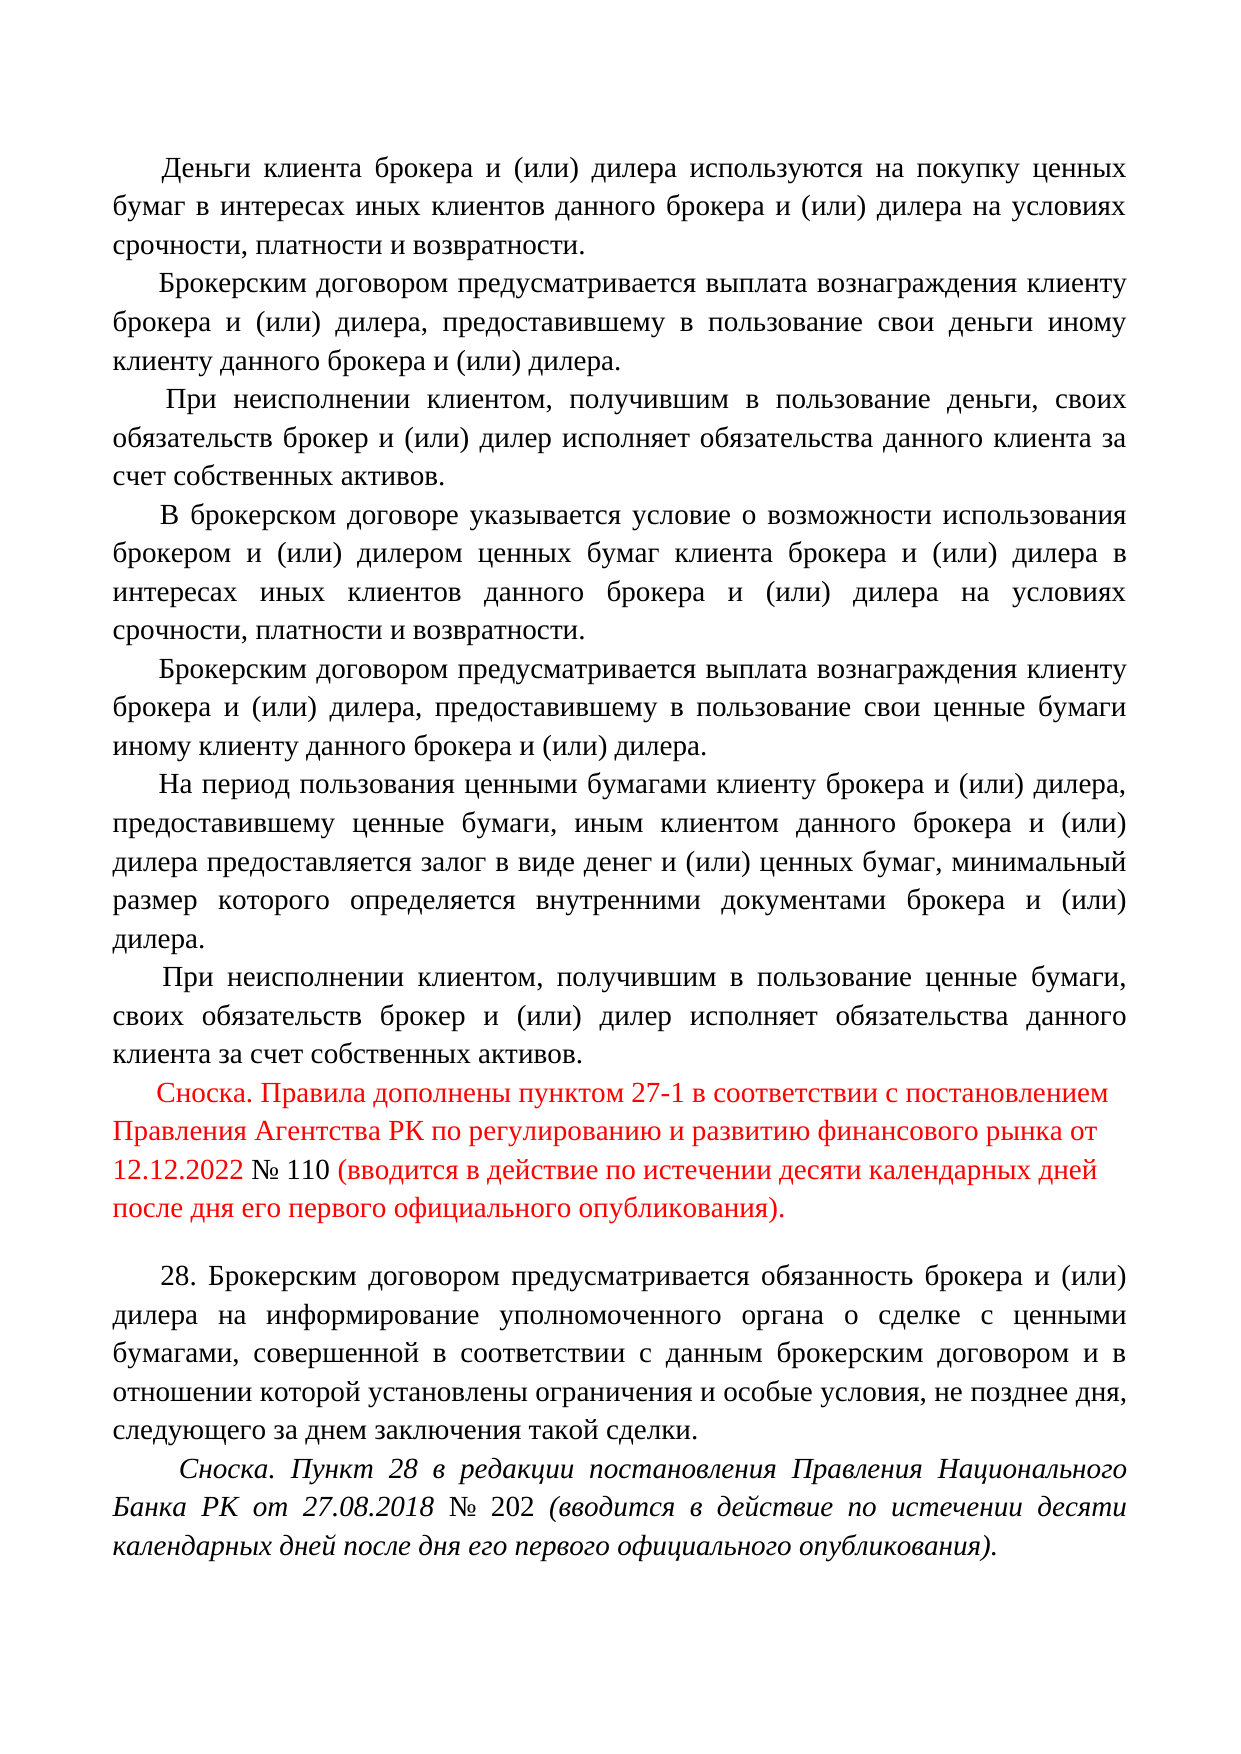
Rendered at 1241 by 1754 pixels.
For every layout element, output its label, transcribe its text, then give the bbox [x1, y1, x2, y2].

text 28. Брокерским договором предусматривается обязанность брокера и (или) дилера на информирование уполномоченного органа о сделке с ценными бумагами, совершенной в соответствии с данным брокерским договором и в отношении которой установлены ограничения и особые условия, не позднее дня, следующего за днем заключения такой сделки. [112, 1258, 1128, 1446]
text При неисполнении клиентом, получившим в пользование ценные бумаги, своих обязательств брокер и (или) дилер исполняет обязательства данного клиента за счет собственных активов. [112, 959, 1128, 1070]
text Деньги клиента брокера и (или) дилера используются на покупку ценных бумаг в интересах иных клиентов данного брокера и (или) дилера на условиях срочности, платности и возвратности. [112, 150, 1128, 261]
text Брокерским договором предусматривается выплата вознаграждения клиенту брокера и (или) дилера, предоставившему в пользование свои ценные бумаги иному клиенту данного брокера и (или) дилера. [112, 651, 1128, 762]
text При неисполнении клиентом, получившим в пользование деньги, своих обязательств брокер и (или) дилер исполняет обязательства данного клиента за счет собственных активов. [112, 381, 1128, 492]
text На период пользования ценными бумагами клиенту брокера и (или) дилера, предоставившему ценные бумаги, иным клиентом данного брокера и (или) дилера предоставляется залог в виде денег и (или) ценных бумаг, минимальный размер которого определяется внутренними документами брокера и (или) дилера. [112, 767, 1128, 954]
text В брокерском договоре указывается условие о возможности использования брокером и (или) дилером ценных бумаг клиента брокера и (или) дилера в интересах иных клиентов данного брокера и (или) дилера на условиях срочности, платности и возвратности. [112, 497, 1128, 646]
text Брокерским договором предусматривается выплата вознаграждения клиенту брокера и (или) дилера, предоставившему в пользование свои деньги иному клиенту данного брокера и (или) дилера. [112, 266, 1128, 376]
text Сноска. Правила дополнены пунктом 27-1 в соответствии с постановлением Правления Агентства РК по регулированию и развитию финансового рынка от 12.12.2022 № 110 (вводится в действие по истечении десяти календарных дней после дня его первого официального опубликования). [112, 1075, 1128, 1254]
text Сноска. Пункт 28 в редакции постановления Правления Национального Банка РК от 27.08.2018 № 202 (вводится в действие по истечении десяти календарных дней после дня его первого официального опубликования). [112, 1451, 1128, 1562]
